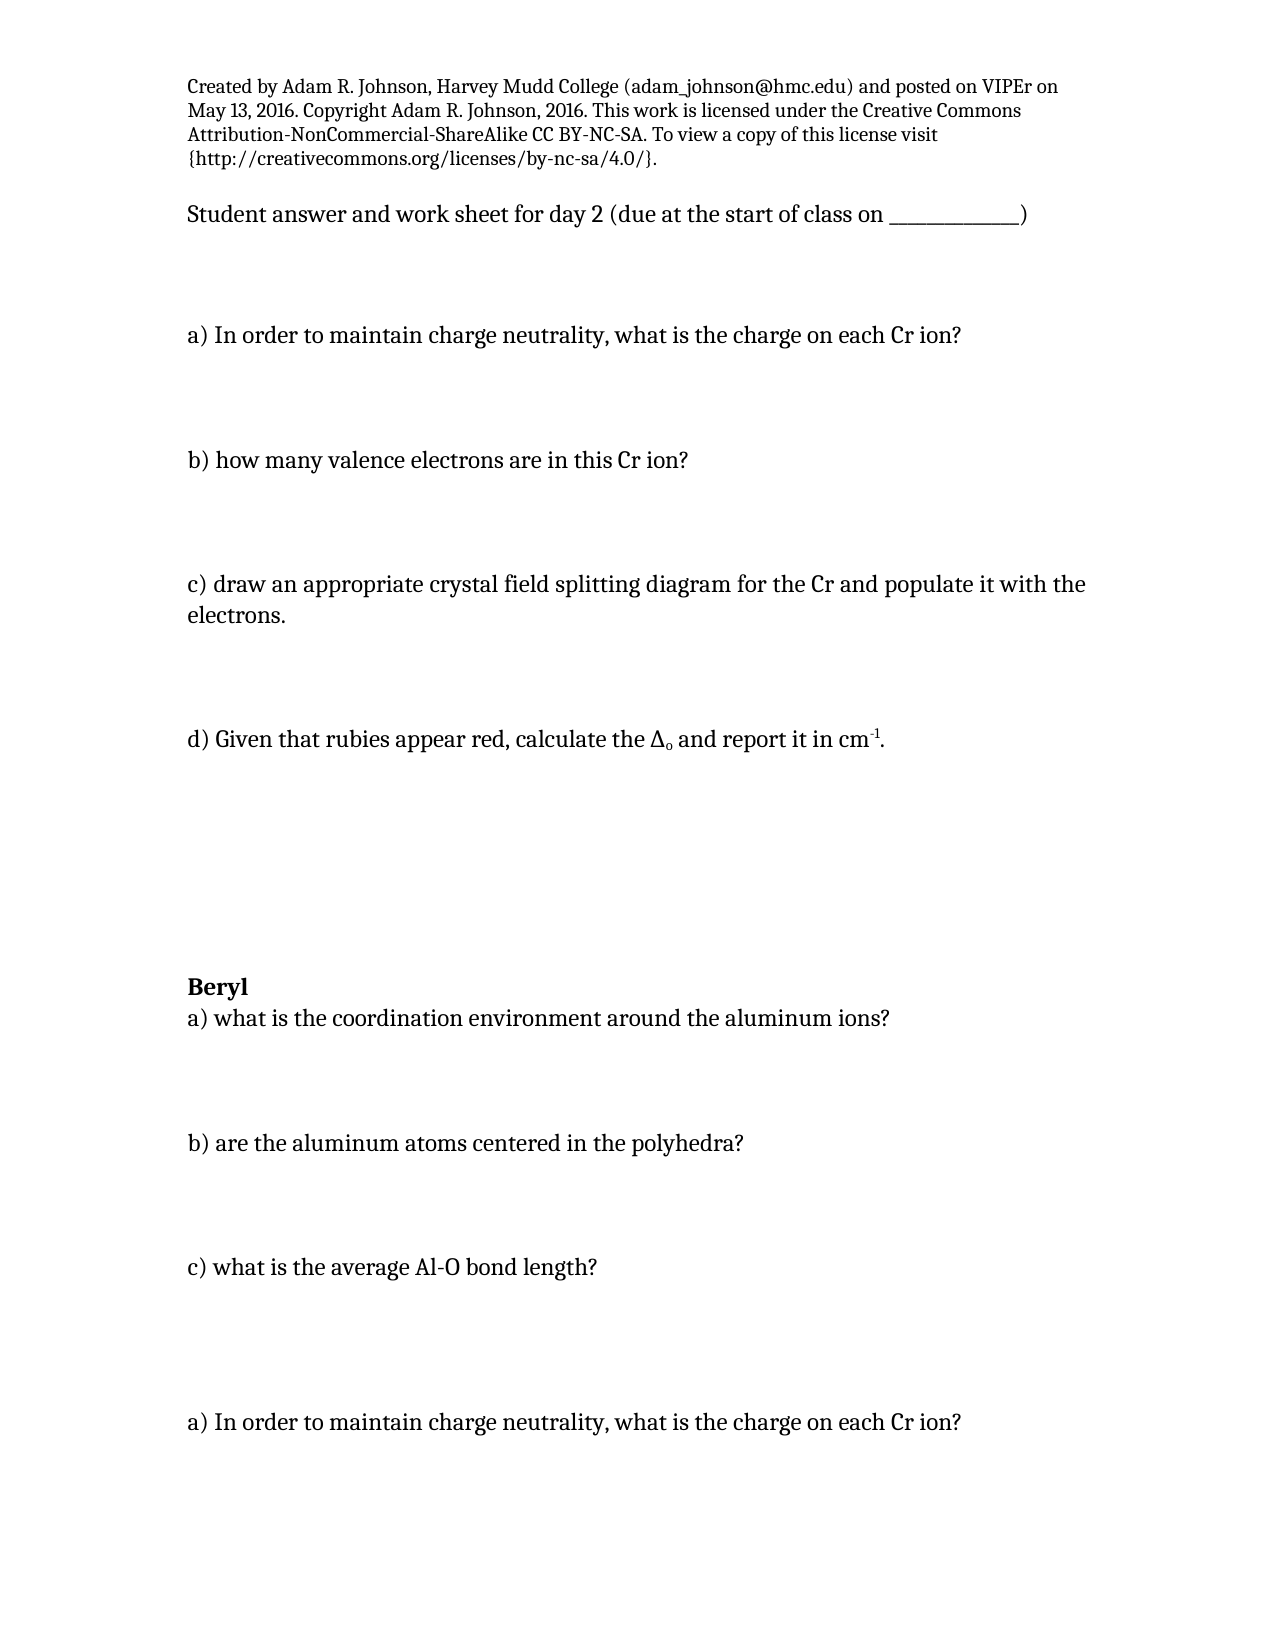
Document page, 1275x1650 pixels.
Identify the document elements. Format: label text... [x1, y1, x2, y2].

text b) how many valence electrons are in this Cr ion? [187, 446, 1087, 474]
text a) what is the coordination environment around the aluminum ions? [187, 1004, 1087, 1033]
text a) In order to maintain charge neutrality, what is the charge on each Cr ion? [187, 321, 1087, 350]
text Beryl [187, 973, 1087, 1002]
text c) what is the average Al-O bond length? [187, 1253, 1087, 1281]
text b) are the aluminum atoms centered in the polyhedra? [187, 1128, 1087, 1157]
text c) draw an appropriate crystal field splitting diagram for the Cr and populate it with the electrons. [187, 570, 1087, 629]
text d) Given that rubies appear red, calculate the ∆o and report it in cm-1. [187, 725, 1087, 754]
text a) In order to maintain charge neutrality, what is the charge on each Cr ion? [187, 1408, 1087, 1437]
